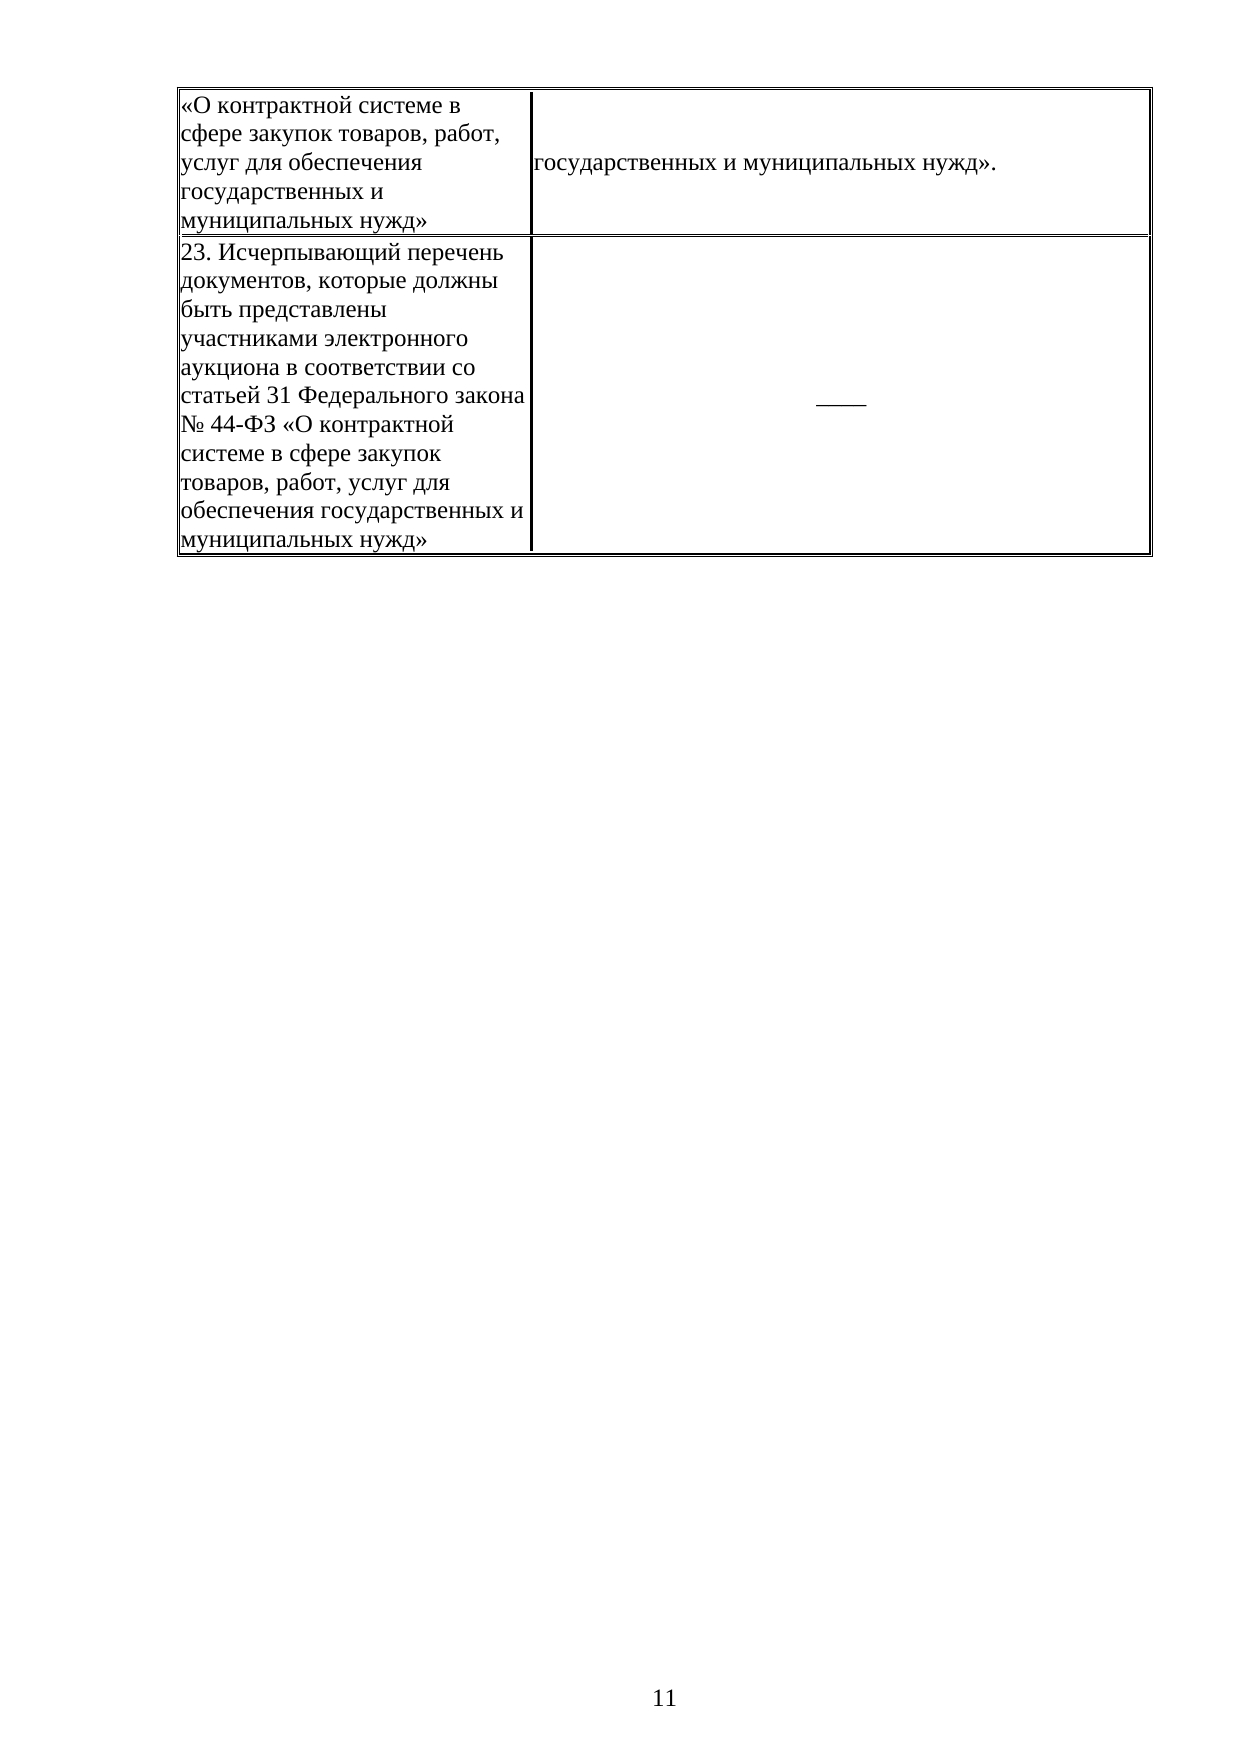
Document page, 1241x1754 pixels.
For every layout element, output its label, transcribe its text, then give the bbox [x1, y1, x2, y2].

table_cell ____ [531, 234, 1150, 553]
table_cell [531, 90, 1149, 233]
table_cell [180, 90, 531, 233]
table_cell 23. Исчерпывающий перечень документов, которые должны быть представлены участниками электронного аукциона в соответствии со статьей 31 Федерального закона № 44-ФЗ «О контрактной системе в сфере закупок товаров, работ, услуг для обеспечения государственных и муниципальных нужд» [180, 234, 531, 553]
